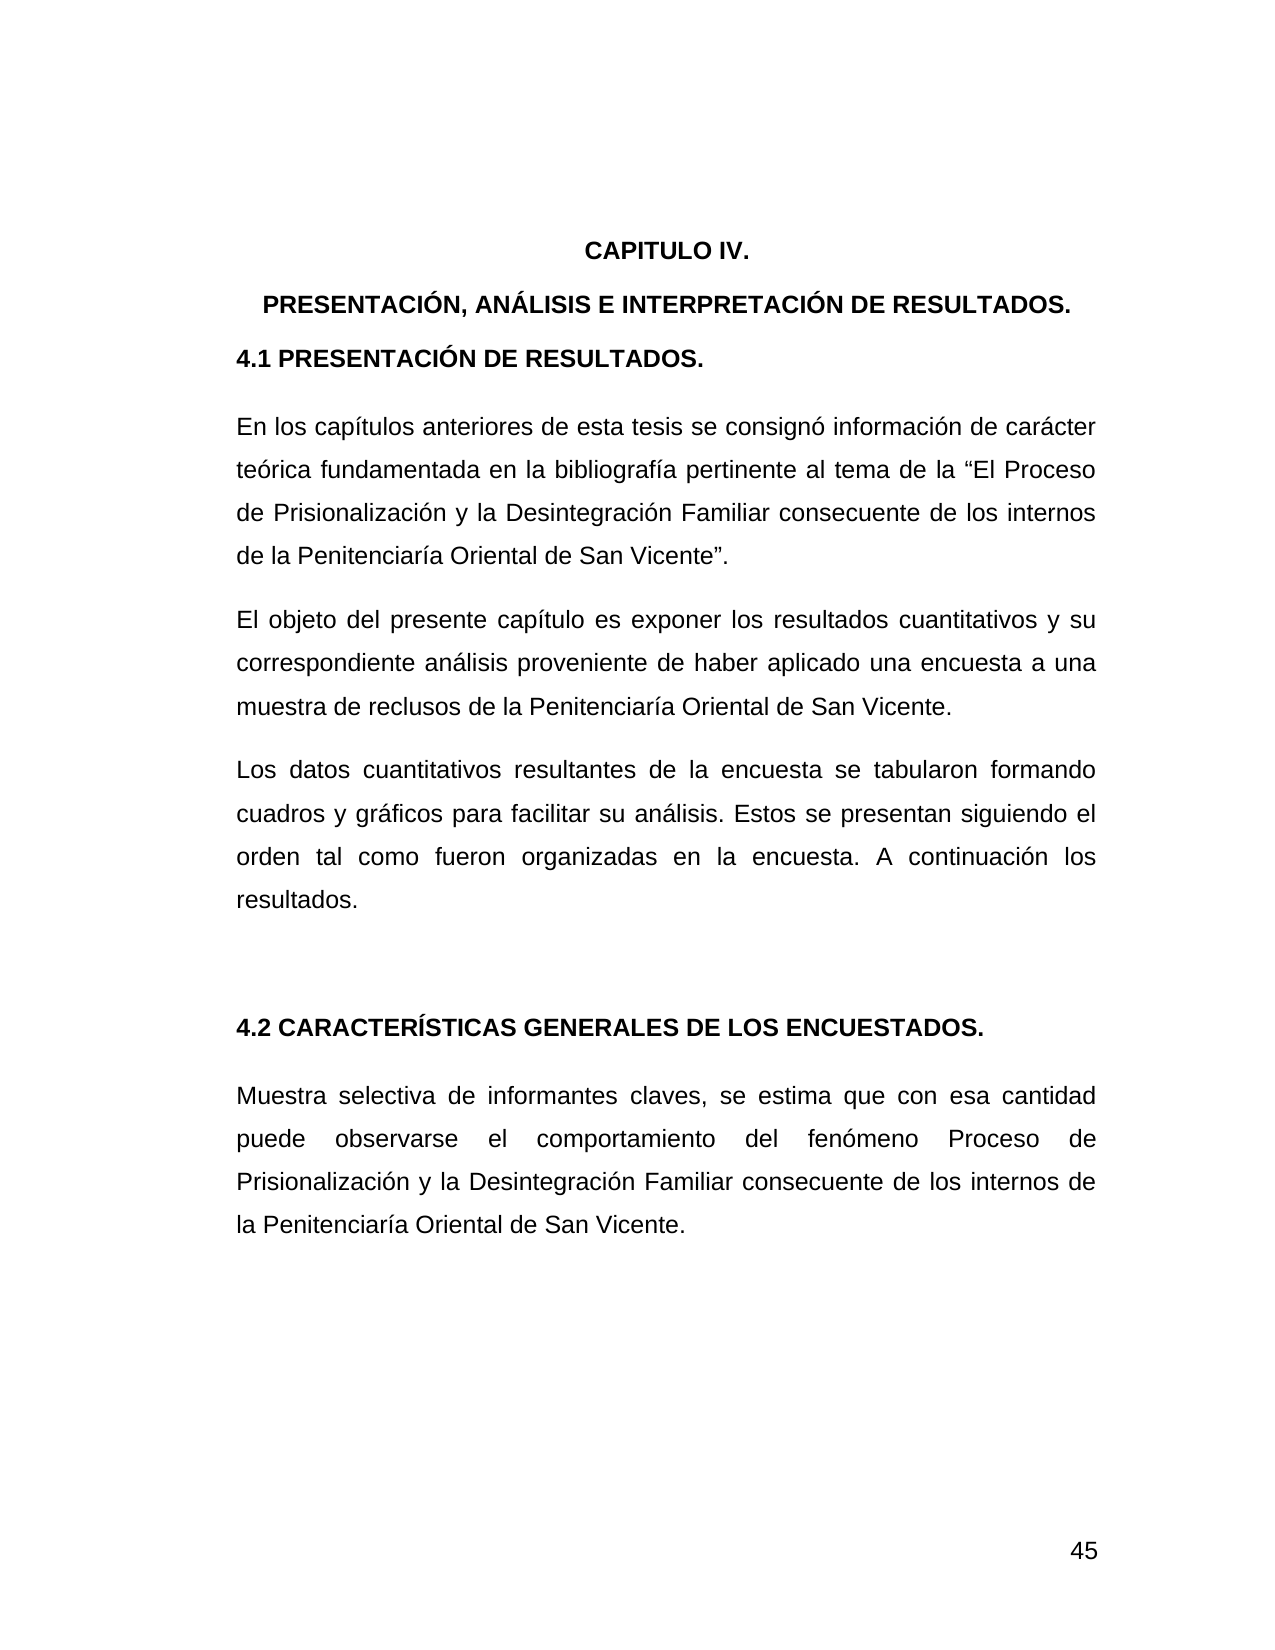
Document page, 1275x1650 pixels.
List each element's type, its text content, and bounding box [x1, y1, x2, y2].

text 4.2 CARACTERÍSTICAS GENERALES DE LOS ENCUESTADOS. [236, 1013, 1098, 1041]
text Muestra selectiva de informantes claves, se estima que con esa cantidad puede observarse el comportamiento del fenómeno Proceso de Prisionalización y consecuente de los internos de de San Vicente. [236, 1081, 1098, 1239]
text 4.1 PRESENTACIÓN DE RESULTADOS. [236, 344, 1098, 372]
text CAPITULO IV. [236, 236, 1098, 265]
text El objeto del presente capítulo es exponer los resultados cuantitativos y su correspondiente análisis proveniente de haber aplicado una encuesta a una muestra de reclusos de de San Vicente. [236, 605, 1098, 720]
text Los datos cuantitativos resultantes de la encuesta se tabularon formando cuadros y gráficos para facilitar su análisis. Estos se presentan siguiendo el orden tal como fueron organizadas en la encuesta. A continuación los resultados. [236, 755, 1098, 913]
text PRESENTACIÓN, ANÁLISIS E INTERPRETACIÓN DE RESULTADOS. [236, 290, 1098, 319]
text En los capítulos anteriores de esta tesis se consignó información de carácter teórica fundamentada en la bibliografía pertinente al tema de la “El Proceso de Prisionalización y consecuente de los internos de de San Vicente”. [236, 412, 1098, 570]
